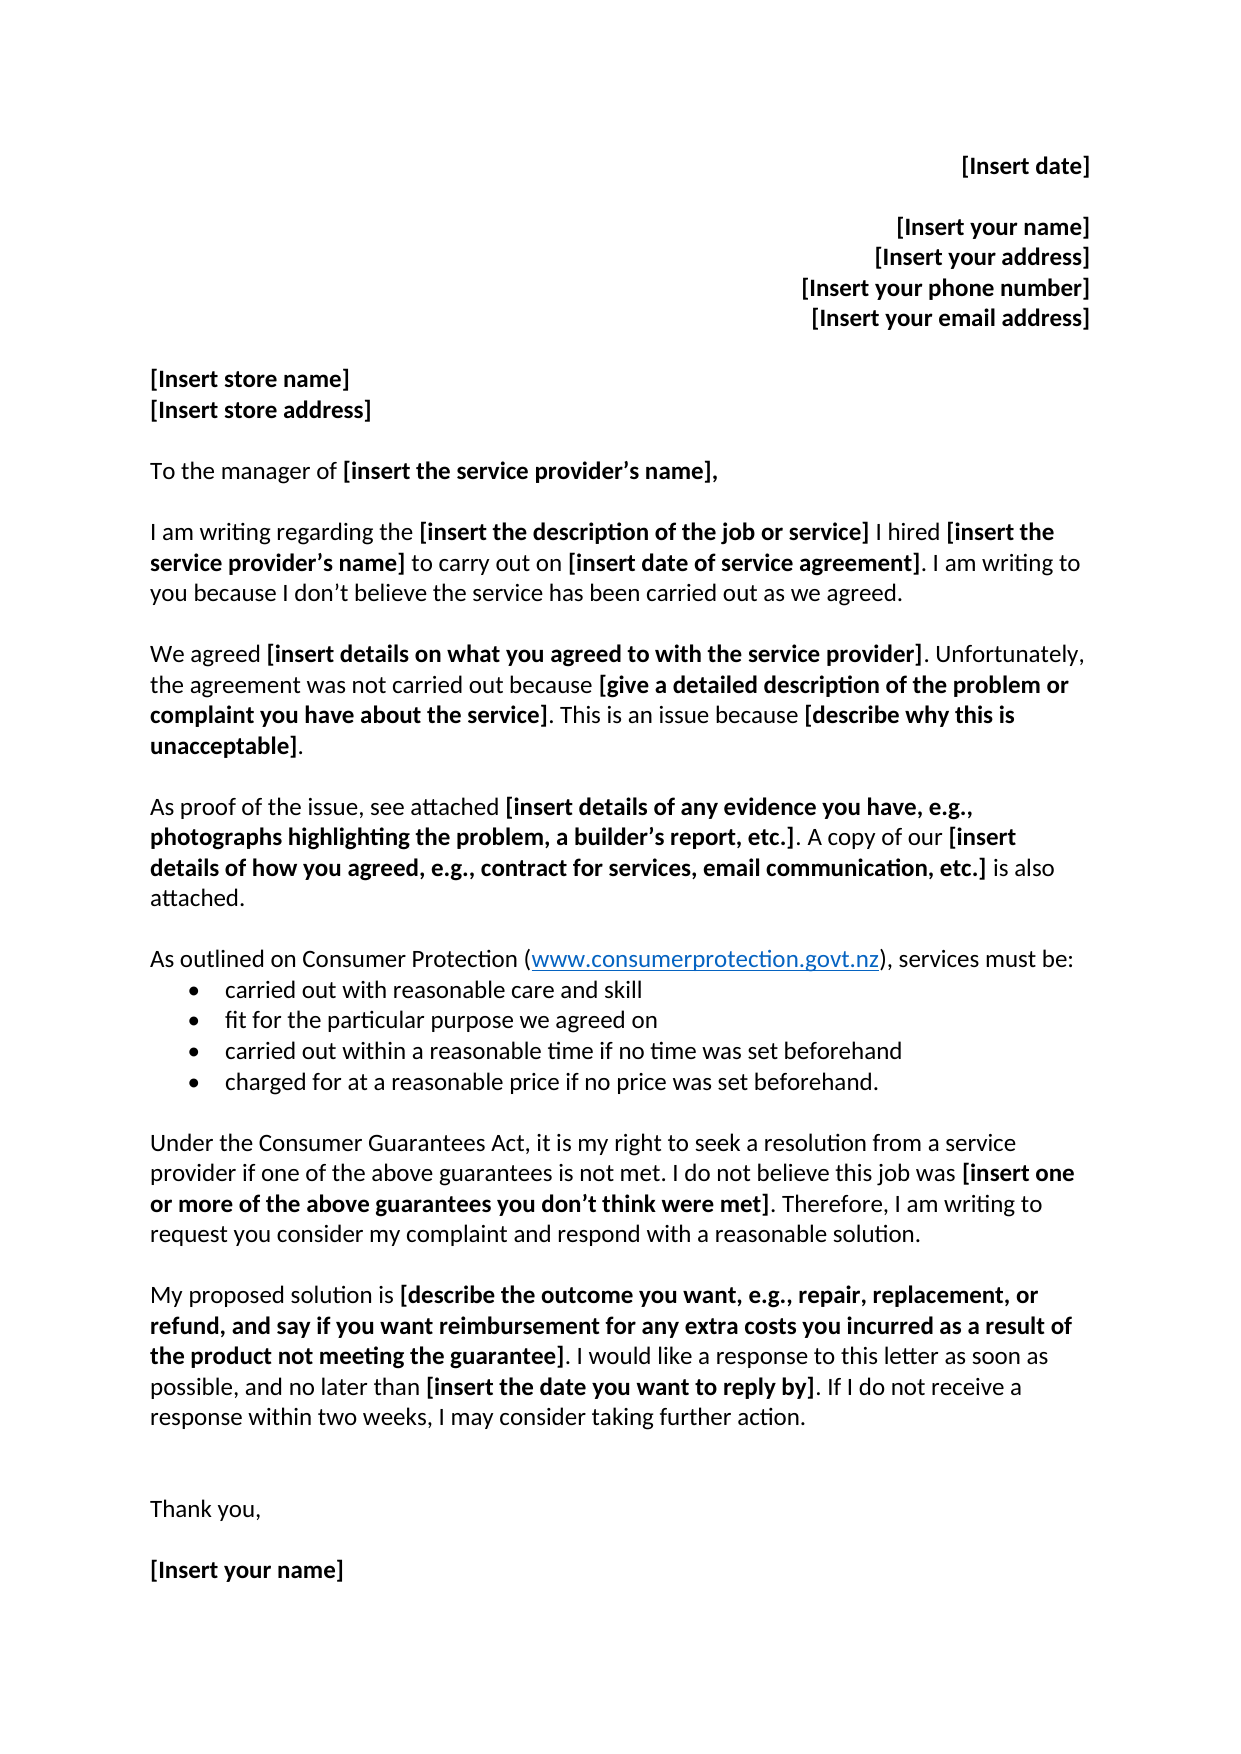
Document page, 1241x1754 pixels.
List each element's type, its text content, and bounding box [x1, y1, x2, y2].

text [Insert your email address] [150, 303, 1090, 333]
text [Insert date] [150, 150, 1090, 181]
text I am writing regarding the [insert the description of the job or service] I hired [insert the service provider’s name] to carry out on [insert date of service agreement]. I am writing to you because I don’t believe the service has been carried out as we agreed. [150, 516, 1090, 608]
text [Insert store address] [150, 394, 1090, 425]
text Thank you, [150, 1493, 1090, 1523]
text As outlined on Consumer Protection (www.consumerprotection.govt.nz), services must be: [150, 943, 1090, 974]
text [Insert your name] [150, 211, 1090, 242]
text [Insert store name] [150, 364, 1090, 394]
text We agreed [insert details on what you agreed to with the service provider]. Unfortunately, the agreement was not carried out because [give a detailed description of the problem or complaint you have about the service]. This is an issue because [describe why this is unacceptable]. [150, 638, 1090, 760]
text My proposed solution is [describe the outcome you want, e.g., repair, replacement, or refund, and say if you want reimbursement for any extra costs you incurred as a result of the product not meeting the guarantee]. I would like a response to this letter as soon as possible, and no later than [insert the date you want to reply by]. If I do not receive a response within two weeks, I may consider taking further action. [150, 1279, 1090, 1432]
text [Insert your phone number] [150, 272, 1090, 303]
list carried out within a reasonable time if no time was set beforehand [187, 1035, 1090, 1066]
text To the manager of [insert the service provider’s name], [150, 455, 1090, 486]
text [Insert your name] [150, 1554, 1090, 1584]
text As proof of the issue, see attached [insert details of any evidence you have, e.g., photographs highlighting the problem, a builder’s report, etc.]. A copy of our [insert details of how you agreed, e.g., contract for services, email communication, etc.] is also attached. [150, 791, 1090, 913]
text [Insert your address] [150, 242, 1090, 272]
list fit for the particular purpose we agreed on [187, 1004, 1090, 1035]
list charged for at a reasonable price if no price was set beforehand. [187, 1066, 1090, 1096]
list carried out with reasonable care and skill [187, 974, 1090, 1004]
text Under the Consumer Guarantees Act, it is my right to seek a resolution from a service provider if one of the above guarantees is not met. I do not believe this job was [insert one or more of the above guarantees you don’t think were met]. Therefore, I am writing to request you consider my complaint and respond with a reasonable solution. [150, 1127, 1090, 1249]
